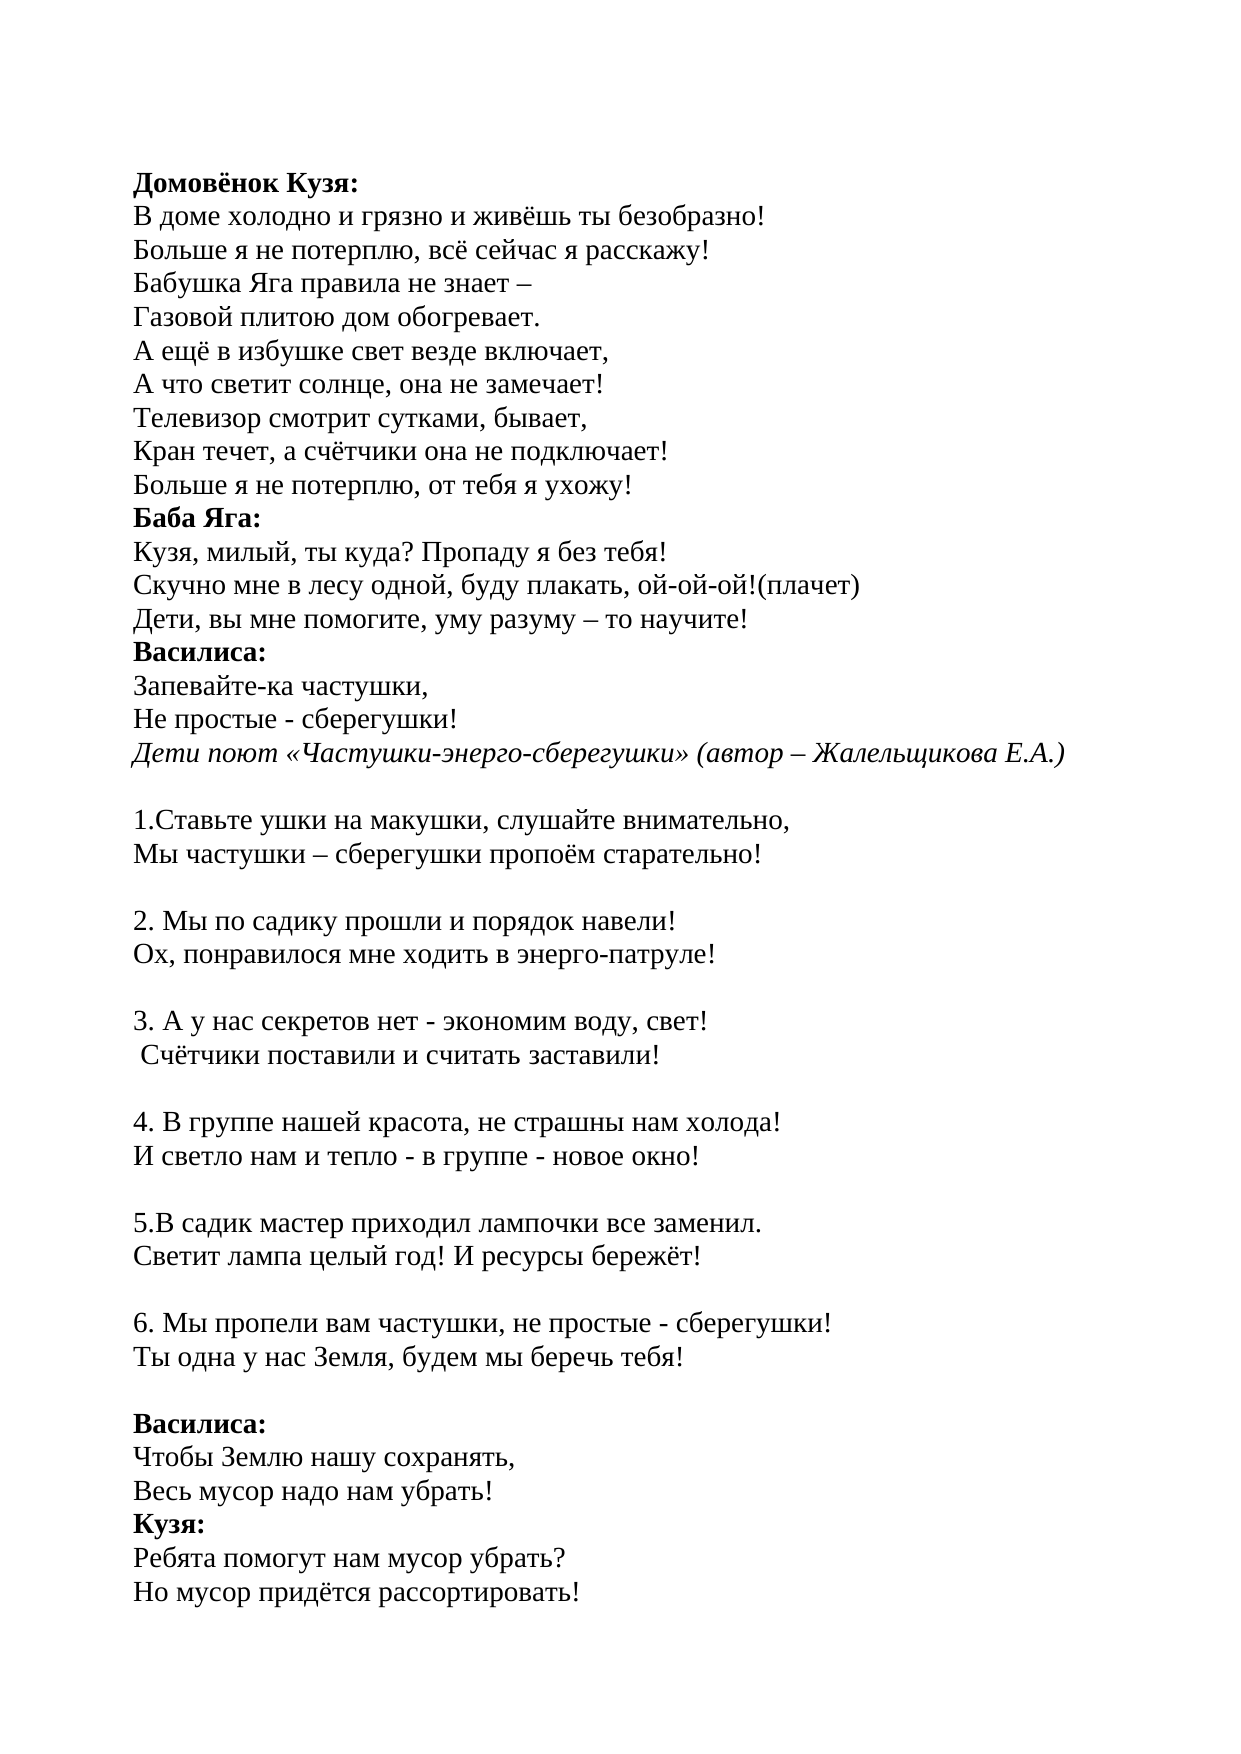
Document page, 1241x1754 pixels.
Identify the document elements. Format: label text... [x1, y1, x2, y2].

text Дети поют «Частушки-энерго-сберегушки» (автор – Жалельщикова Е.А.) [133, 735, 1107, 769]
text Счётчики поставили и считать заставили! [133, 1037, 1107, 1071]
text Но мусор придётся рассортировать! [133, 1574, 1107, 1607]
text Дети, вы мне помогите, уму разуму – то научите! [133, 601, 1107, 634]
text Баба Яга: [133, 500, 1107, 534]
text 6. Мы пропели вам частушки, не простые - сберегушки! [133, 1305, 1107, 1339]
text Запевайте-ка частушки, [133, 668, 1107, 702]
text Ребята помогут нам мусор убрать? [133, 1540, 1107, 1574]
text Василиса: [133, 1406, 1107, 1439]
text Василиса: [133, 634, 1107, 668]
text Не простые - сберегушки! [133, 702, 1107, 735]
text Весь мусор надо нам убрать! [133, 1473, 1107, 1507]
text Ты одна у нас Земля, будем мы беречь тебя! [133, 1339, 1107, 1372]
text Домовёнок Кузя: [133, 165, 1107, 198]
text Кран течет, а счётчики она не подключает! [133, 433, 1107, 467]
text Бабушка Яга правила не знает – [133, 266, 1107, 299]
text А ещё в избушке свет везде включает, [133, 333, 1107, 366]
text 5.В садик мастер приходил лампочки все заменил. [133, 1205, 1107, 1238]
text 2. Мы по садику прошли и порядок навели! [133, 903, 1107, 936]
text 3. А у нас секретов нет - экономим воду, свет! [133, 1003, 1107, 1037]
text Кузя: [133, 1507, 1107, 1540]
text Чтобы Землю нашу сохранять, [133, 1439, 1107, 1473]
text А что светит солнце, она не замечает! [133, 366, 1107, 400]
text Мы частушки – сберегушки пропоём старательно! [133, 836, 1107, 869]
text Светит лампа целый год! И ресурсы бережёт! [133, 1238, 1107, 1272]
text Скучно мне в лесу одной, буду плакать, ой-ой-ой!(плачет) [133, 567, 1107, 601]
text Ох, понравилося мне ходить в энерго-патруле! [133, 936, 1107, 970]
text В доме холодно и грязно и живёшь ты безобразно! [133, 198, 1107, 232]
text Больше я не потерплю, от тебя я ухожу! [133, 467, 1107, 500]
text 4. В группе нашей красота, не страшны нам холода! [133, 1104, 1107, 1138]
text Кузя, милый, ты куда? Пропаду я без тебя! [133, 534, 1107, 567]
text Больше я не потерплю, всё сейчас я расскажу! [133, 232, 1107, 266]
text 1.Ставьте ушки на макушки, слушайте внимательно, [133, 802, 1107, 836]
text Газовой плитою дом обогревает. [133, 299, 1107, 333]
text Телевизор смотрит сутками, бывает, [133, 400, 1107, 433]
text И светло нам и тепло - в группе - новое окно! [133, 1138, 1107, 1171]
